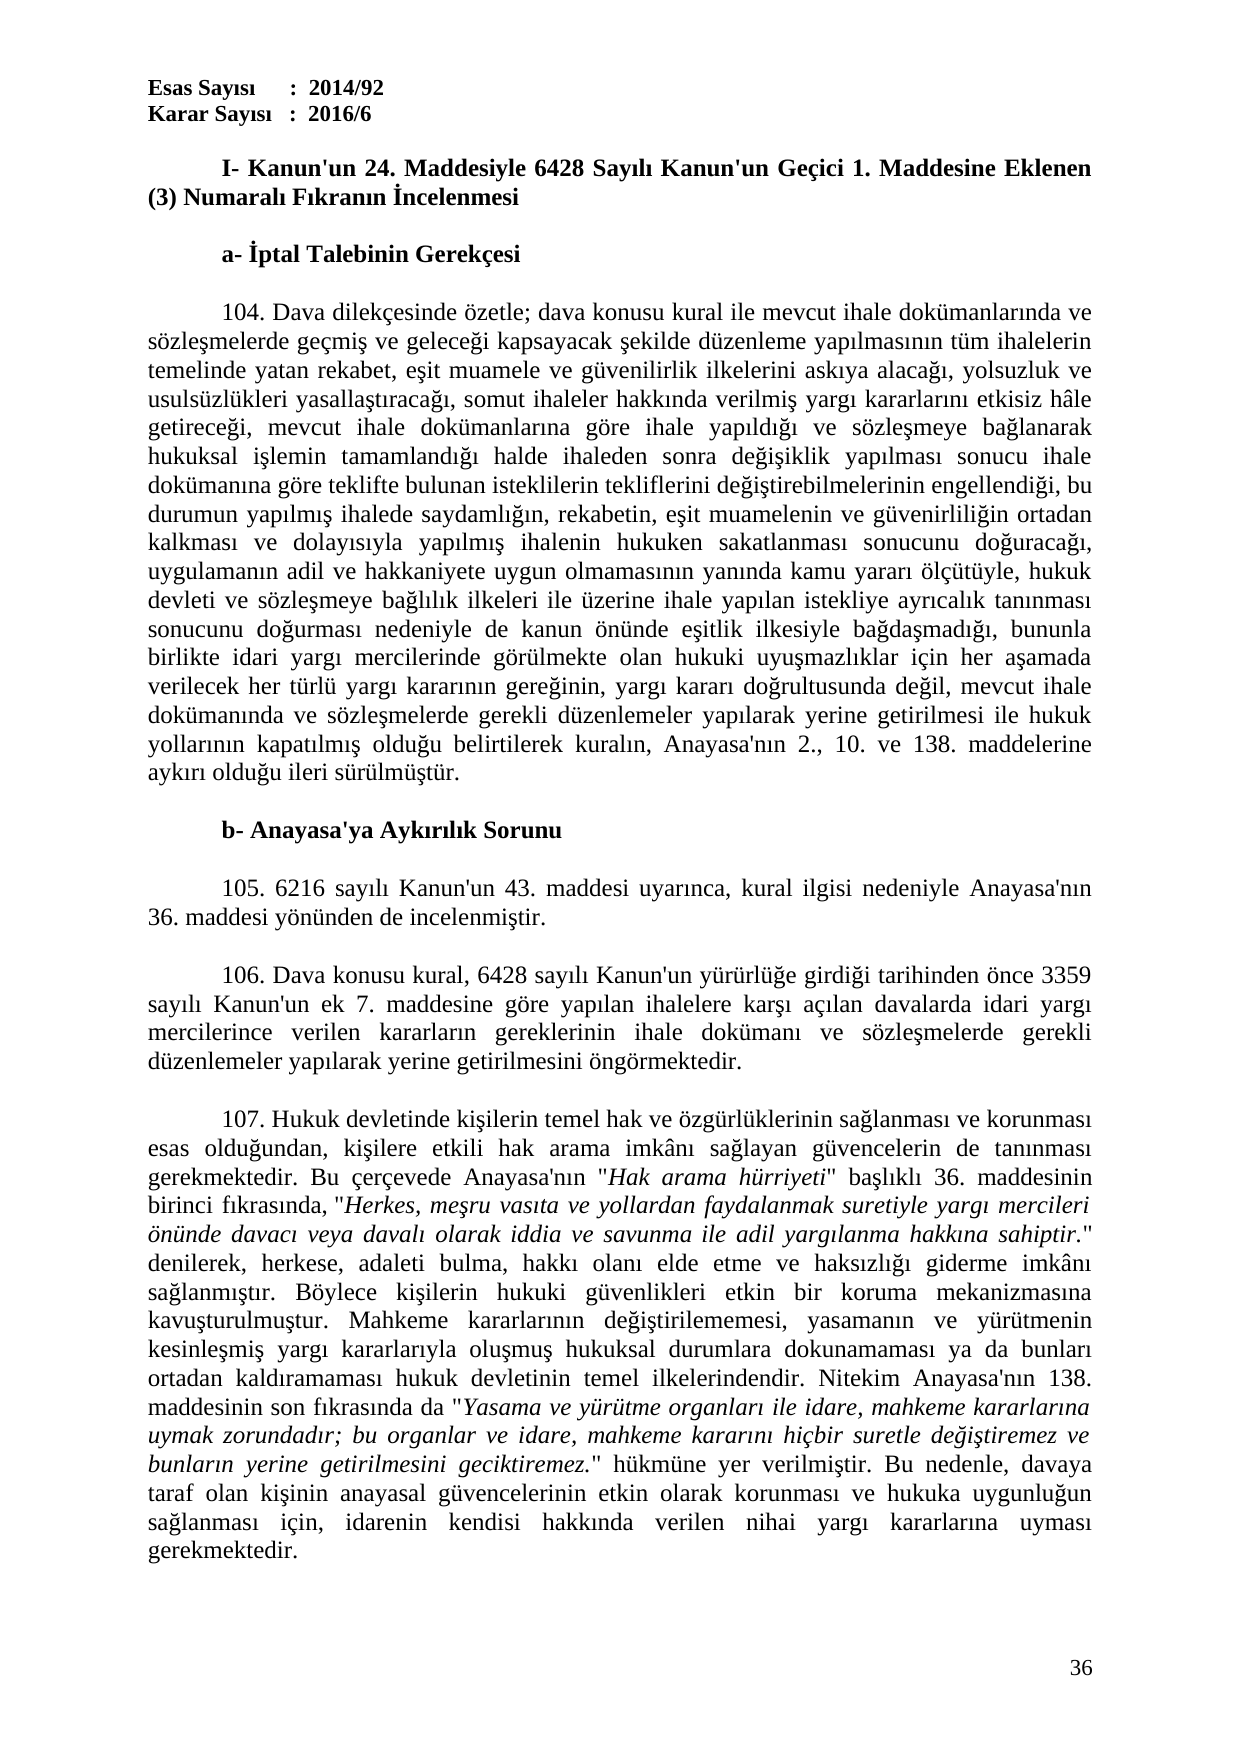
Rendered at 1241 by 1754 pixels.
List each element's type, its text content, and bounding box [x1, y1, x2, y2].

text 106. Dava konusu kural, 6428 sayılı Kanun'un yürürlüğe girdiği tarihinden önce 3359 sayılı Kanun'un ek 7. maddesine göre yapılan ihalelere karşı açılan davalarda idari yargı mercilerince verilen kararların gereklerinin ihale dokümanı ve sözleşmelerde gerekli düzenlemeler yapılarak yerine getirilmesini öngörmektedir. [148, 960, 1093, 1075]
text 104. Dava dilekçesinde özetle; dava konusu kural ile mevcut ihale dokümanlarında ve sözleşmelerde geçmiş ve geleceği kapsayacak şekilde düzenleme yapılmasının tüm ihalelerin temelinde yatan rekabet, eşit muamele ve güvenilirlik ilkelerini askıya alacağı, yolsuzluk ve usulsüzlükleri yasallaştıracağı, somut ihaleler hakkında verilmiş yargı kararlarını etkisiz hâle getireceği, mevcut ihale dokümanlarına göre ihale yapıldığı ve sözleşmeye bağlanarak hukuksal işlemin tamamlandığı halde ihaleden sonra değişiklik yapılması sonucu ihale dokümanına göre teklifte bulunan isteklilerin tekliflerini değiştirebilmelerinin engellendiği, bu durumun yapılmış ihalede saydamlığın, rekabetin, eşit muamelenin ve güvenirliliğin ortadan kalkması ve dolayısıyla yapılmış ihalenin hukuken sakatlanması sonucunu doğuracağı, uygulamanın adil ve hakkaniyete uygun olmamasının yanında kamu yararı ölçütüyle, hukuk devleti ve sözleşmeye bağlılık ilkeleri ile üzerine ihale yapılan istekliye ayrıcalık tanınması sonucunu doğurması nedeniyle de kanun önünde eşitlik ilkesiyle bağdaşmadığı, bununla birlikte idari yargı mercilerinde görülmekte olan hukuki uyuşmazlıklar için her aşamada verilecek her türlü yargı kararının gereğinin, yargı kararı doğrultusunda değil, mevcut ihale dokümanında ve sözleşmelerde gerekli düzenlemeler yapılarak yerine getirilmesi ile hukuk yollarının kapatılmış olduğu belirtilerek kuralın, Anayasa'nın 2., 10. ve 138. maddelerine aykırı olduğu ileri sürülmüştür. [148, 297, 1093, 786]
text I- Kanun'un 24. Maddesiyle 6428 Sayılı Kanun'un Geçici 1. Maddesine Eklenen (3) Numaralı Fıkranın İncelenmesi [148, 153, 1093, 210]
text 105. 6216 sayılı Kanun'un 43. maddesi uyarınca, kural ilgisi nedeniyle Anayasa'nın 36. maddesi yönünden de incelenmiştir. [148, 873, 1093, 931]
text b- Anayasa'ya Aykırılık Sorunu [148, 815, 1093, 844]
text a- İptal Talebinin Gerekçesi [148, 239, 1093, 268]
text 107. Hukuk devletinde kişilerin temel hak ve özgürlüklerinin sağlanması ve korunması esas olduğundan, kişilere etkili hak arama imkânı sağlayan güvencelerin de tanınması gerekmektedir. Bu çerçevede Anayasa'nın "Hak arama hürriyeti" başlıklı 36. maddesinin birinci fıkrasında, "Herkes, meşru vasıta ve yollardan faydalanmak suretiyle yargı mercileri önünde davacı veya davalı olarak iddia ve savunma ile adil yargılanma hakkına sahiptir." denilerek, herkese, adaleti bulma, hakkı olanı elde etme ve haksızlığı giderme imkânı sağlanmıştır. Böylece kişilerin hukuki güvenlikleri etkin bir koruma mekanizmasına kavuşturulmuştur. Mahkeme kararlarının değiştirilememesi, yasamanın ve yürütmenin kesinleşmiş yargı kararlarıyla oluşmuş hukuksal durumlara dokunamaması ya da bunları ortadan kaldıramaması hukuk devletinin temel ilkelerindendir. Nitekim Anayasa'nın 138. maddesinin son fıkrasında da "Yasama ve yürütme organları ile idare, mahkeme kararlarına uymak zorundadır; bu organlar ve idare, mahkeme kararını hiçbir suretle değiştiremez ve bunların yerine getirilmesini geciktiremez." hükmüne yer verilmiştir. Bu nedenle, davaya taraf olan kişinin anayasal güvencelerinin etkin olarak korunması ve hukuka uygunluğun sağlanması için, idarenin kendisi hakkında verilen nihai yargı kararlarına uyması gerekmektedir. [148, 1104, 1093, 1564]
